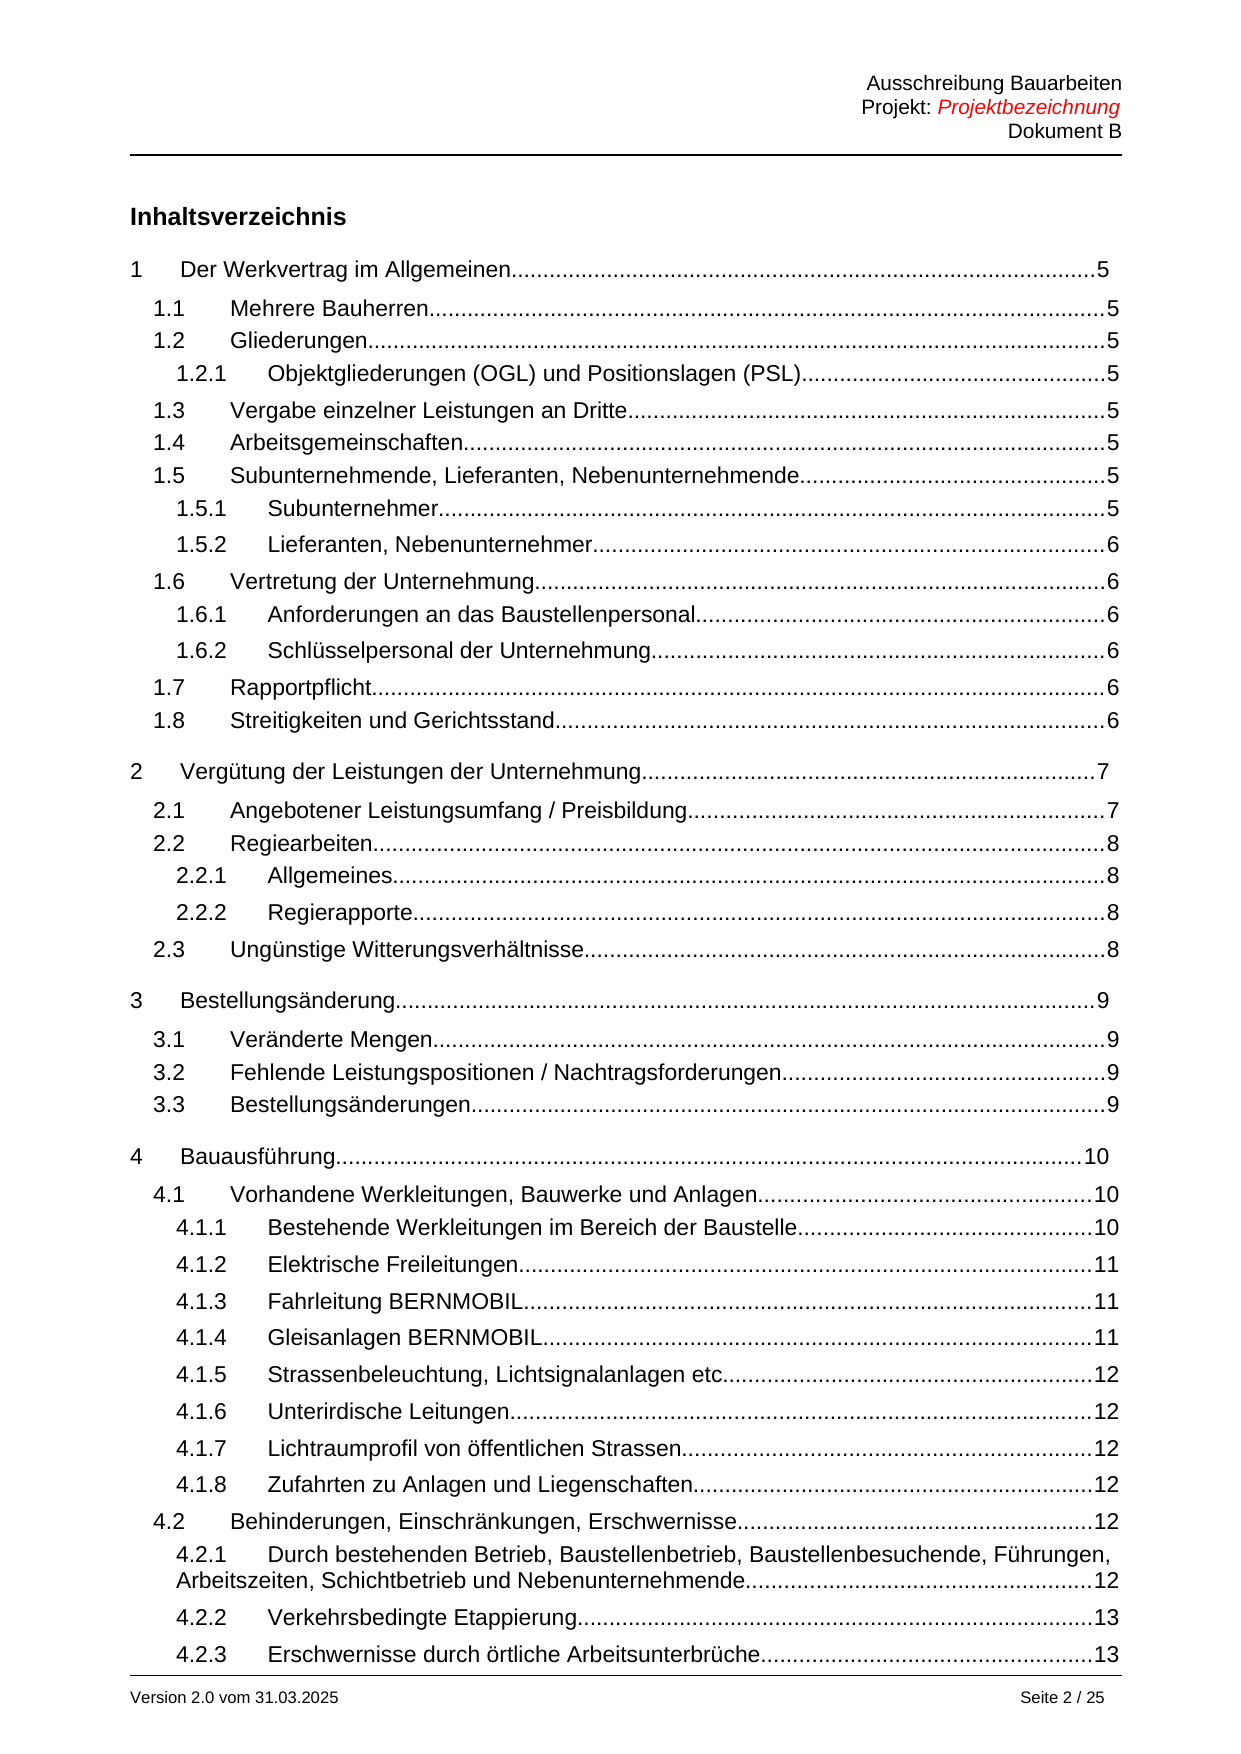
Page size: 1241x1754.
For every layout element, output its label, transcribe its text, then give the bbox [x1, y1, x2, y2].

text 1.3 Vergabe einzelner Leistungen an Dritte 5 [153, 397, 1122, 423]
text 2.2.1 Allgemeines 8 [176, 862, 1122, 889]
text 4.1.7 Lichtraumprofil von öffentlichen Strassen 12 [176, 1435, 1122, 1461]
text 4.2.3 Erschwernisse durch örtliche Arbeitsunterbrüche 13 [176, 1641, 1122, 1667]
text 4.1.8 Zufahrten zu Anlagen und Liegenschaften 12 [176, 1471, 1122, 1498]
text 1.2.1 Objektgliederungen (OGL) und Positionslagen (PSL) 5 [176, 360, 1122, 386]
text 1.8 Streitigkeiten und Gerichtsstand 6 [153, 707, 1122, 733]
text 1.7 Rapportpflicht 6 [153, 674, 1122, 701]
text 2 Vergütung der Leistungen der Unternehmung 7 [130, 758, 1122, 784]
text 4.1.6 Unterirdische Leitungen 12 [176, 1398, 1122, 1424]
text 2.1 Angebotener Leistungsumfang / Preisbildung 7 [153, 797, 1122, 823]
text 1.6.1 Anforderungen an das Baustellenpersonal 6 [176, 601, 1122, 627]
text 4.1.2 Elektrische Freileitungen 11 [176, 1251, 1122, 1277]
text 1.6 Vertretung der Unternehmung 6 [153, 568, 1122, 594]
text 1.5 Subunternehmende, Lieferanten, Nebenunternehmende 5 [153, 462, 1122, 488]
text 4.1.4 Gleisanlagen BERNMOBIL 11 [176, 1324, 1122, 1351]
text 1.6.2 Schlüsselpersonal der Unternehmung 6 [176, 637, 1122, 664]
text 3.3 Bestellungsänderungen 9 [153, 1091, 1122, 1118]
text 4.1.5 Strassenbeleuchtung, Lichtsignalanlagen etc. 12 [176, 1361, 1122, 1387]
text 3 Bestellungsänderung 9 [130, 987, 1122, 1013]
text 4.2 Behinderungen, Einschränkungen, Erschwernisse 12 [153, 1508, 1122, 1534]
text 1.2 Gliederungen 5 [153, 327, 1122, 354]
text 2.2 Regiearbeiten 8 [153, 830, 1122, 856]
text 2.2.2 Regierapporte 8 [176, 899, 1122, 925]
text 1 Der Werkvertrag im Allgemeinen 5 [130, 256, 1122, 282]
text 1.1 Mehrere Bauherren 5 [153, 295, 1122, 321]
text 4.2.1 Durch bestehenden Betrieb, Baustellenbetrieb, Baustellenbesuchende, Führungen, Arbeitszeiten, Schichtbetrieb und Nebenunternehmende 12 [176, 1541, 1122, 1593]
text 4.1 Vorhandene Werkleitungen, Bauwerke und Anlagen 10 [153, 1181, 1122, 1208]
text 4 Bauausführung 10 [130, 1143, 1122, 1169]
text 1.5.1 Subunternehmer 5 [176, 494, 1122, 521]
text 1.5.2 Lieferanten, Nebenunternehmer 6 [176, 531, 1122, 558]
text 4.1.3 Fahrleitung BERNMOBIL 11 [176, 1288, 1122, 1314]
text 4.1.1 Bestehende Werkleitungen im Bereich der Baustelle 10 [176, 1214, 1122, 1240]
text 3.1 Veränderte Mengen 9 [153, 1026, 1122, 1052]
text 2.3 Ungünstige Witterungsverhältnisse 8 [153, 936, 1122, 962]
text 4.2.2 Verkehrsbedingte Etappierung 13 [176, 1604, 1122, 1630]
text 3.2 Fehlende Leistungspositionen / Nachtragsforderungen 9 [153, 1059, 1122, 1085]
text Inhaltsverzeichnis [130, 202, 1122, 231]
text 1.4 Arbeitsgemeinschaften 5 [153, 429, 1122, 456]
